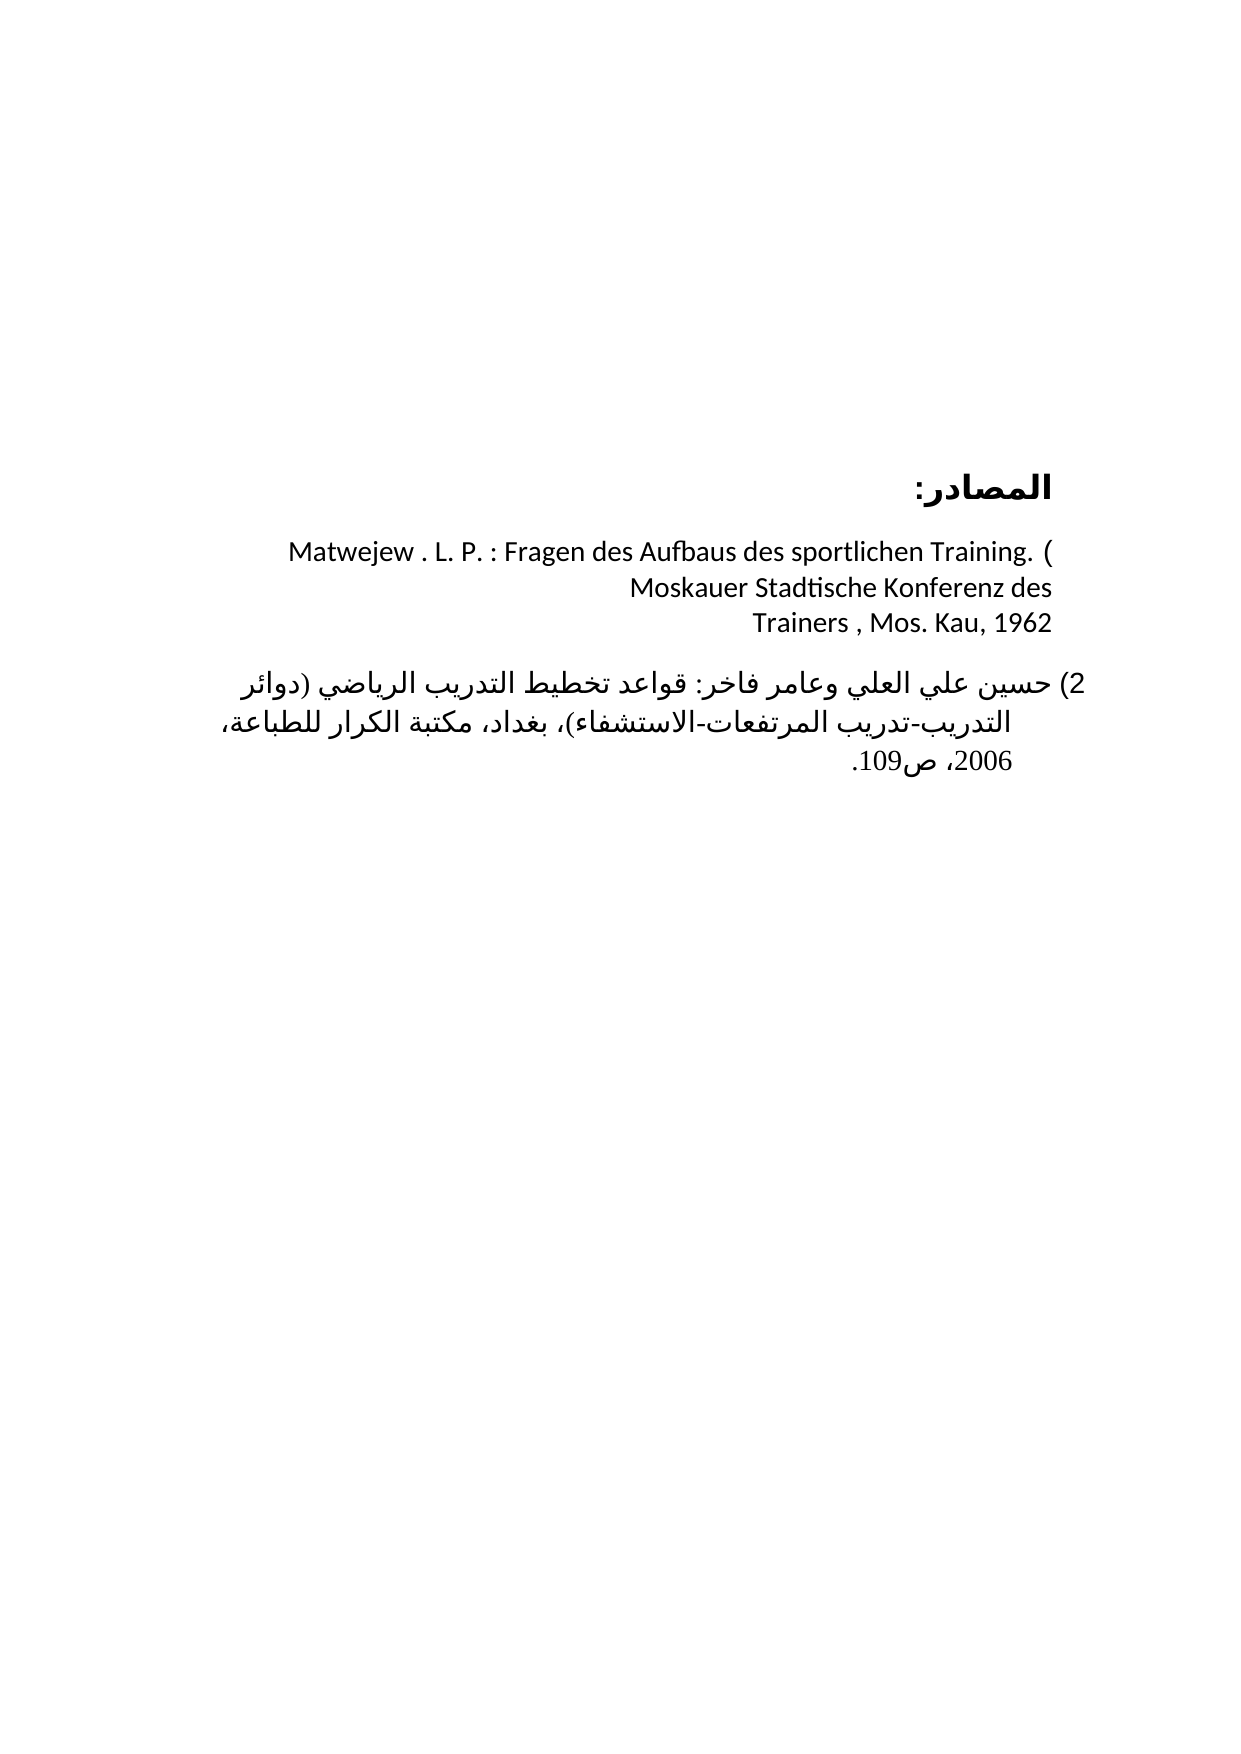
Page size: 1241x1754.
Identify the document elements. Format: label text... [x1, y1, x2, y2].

text Trainers , Mos. Kau, 1962 [187, 604, 1053, 640]
list حسين علي العلي وعامر فاخر: قواعد تخطيط التدريب الرياضي (دوائر التدريب-تدريب المرتفعات-الاستشفاء)، بغداد، مكتبة الكرار للطباعة، 2006، ص109. [187, 666, 1059, 777]
text المصادر: [187, 468, 1053, 507]
text ) Matwejew . L. P. : Fragen des Aufbaus des sportlichen Training. Moskauer Stadtische Konferenz des [187, 533, 1053, 604]
